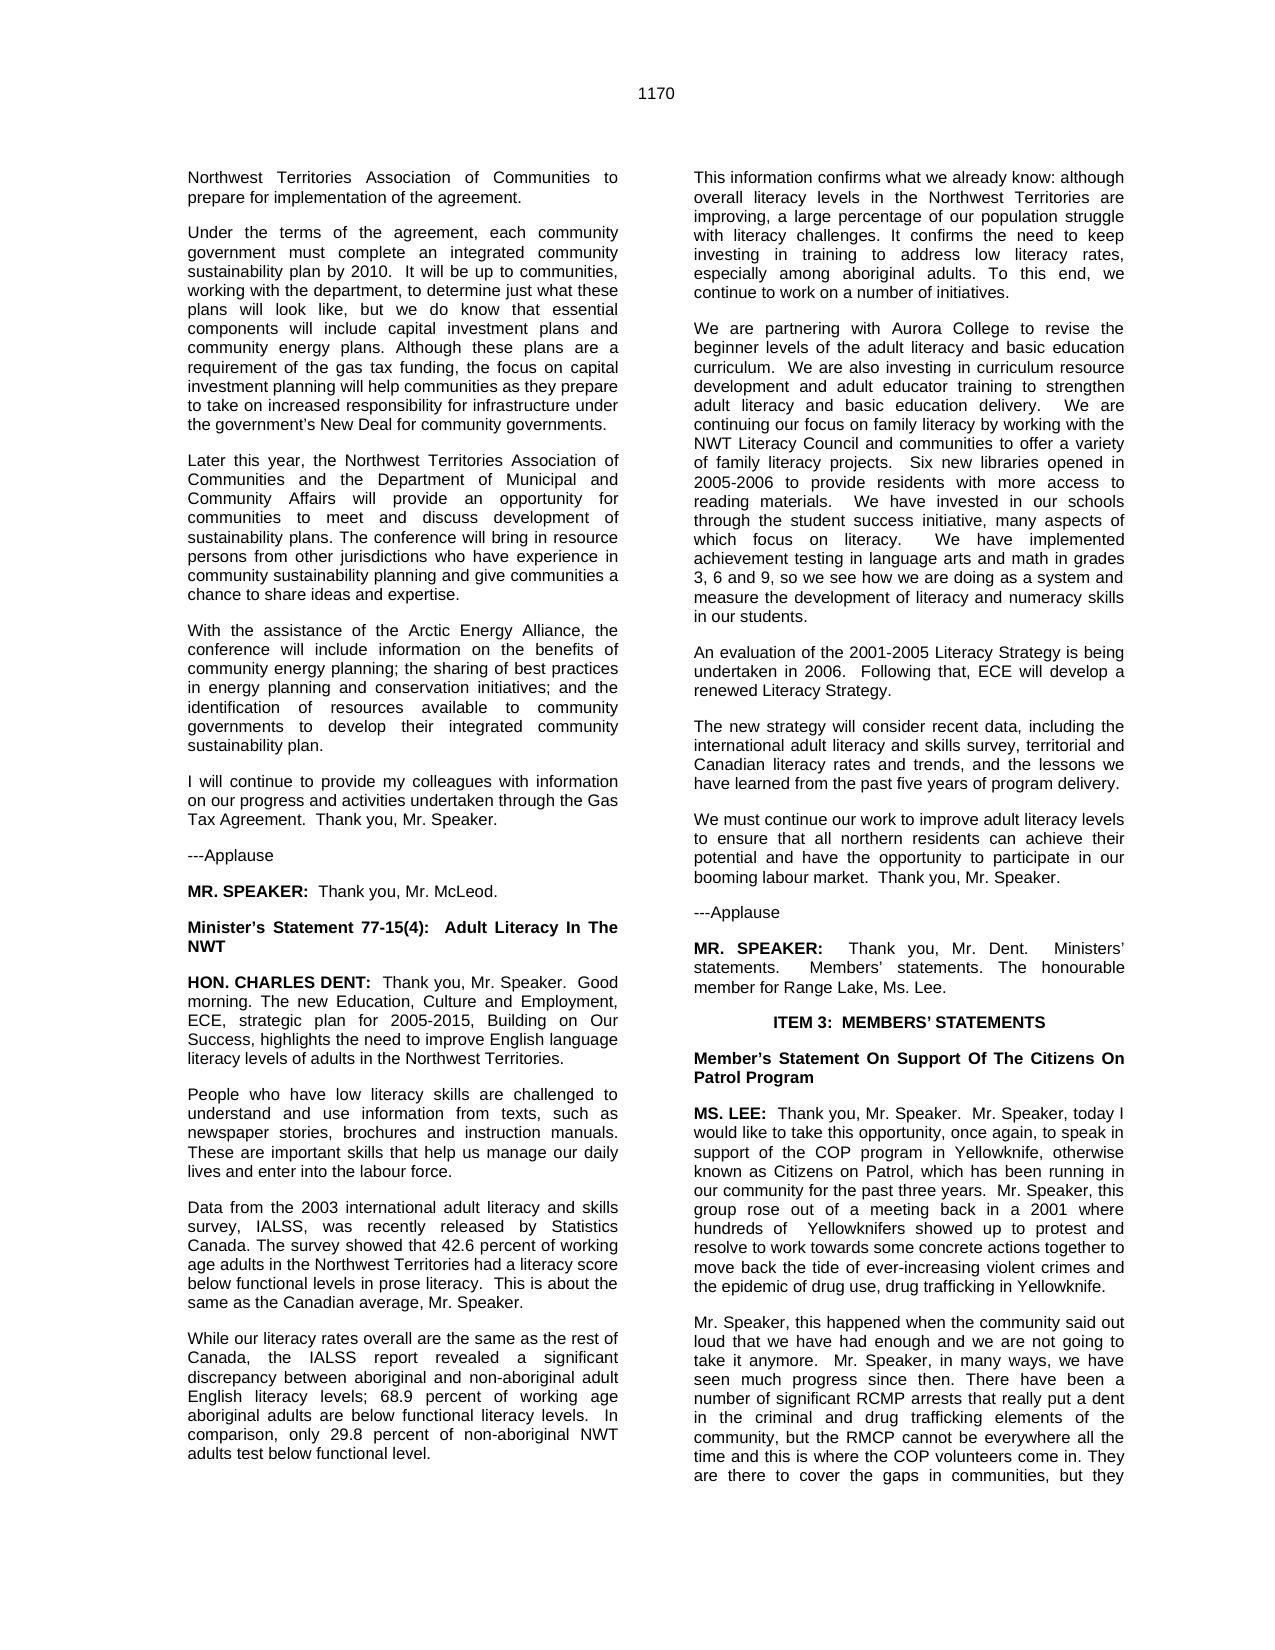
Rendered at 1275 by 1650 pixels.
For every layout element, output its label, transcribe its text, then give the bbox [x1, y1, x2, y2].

text Later this year, the Northwest Territories Association of Communities and the Department of Municipal and Community Affairs will provide an opportunity for communities to meet and discuss development of sustainability plans. The conference will bring in resource persons from other jurisdictions who have experience in community sustainability planning and give communities a chance to share ideas and expertise. [187, 451, 619, 604]
text We are partnering with Aurora College to revise the beginner levels of the adult literacy and basic education curriculum. We are also investing in curriculum resource development and adult educator training to strengthen adult literacy and basic education delivery. We are continuing our focus on family literacy by working with the NWT Literacy Council and communities to offer a variety of family literacy projects. Six new libraries opened in 2005-2006 to provide residents with more access to reading materials. We have invested in our schools through the student success initiative, many aspects of which focus on literacy. We have implemented achievement testing in language arts and math in grades 3, 6 and 9, so we see how we are doing as a system and measure the development of literacy and numeracy skills in our students. [694, 319, 1125, 626]
text Under the terms of the agreement, each community government must complete an integrated community sustainability plan by 2010. It will be up to communities, working with the department, to determine just what these plans will look like, but we do know that essential components will include capital investment plans and community energy plans. Although these plans are a requirement of the gas tax funding, the focus on capital investment planning will help communities as they prepare to take on increased responsibility for infrastructure under the government’s New Deal for community governments. [187, 223, 619, 434]
text MR. SPEAKER: Thank you, Mr. Dent. Ministers’ statements. Members’ statements. The honourable member for Range Lake, Ms. Lee. [694, 939, 1125, 997]
text People who have low literacy skills are challenged to understand and use information from texts, such as newspaper stories, brochures and instruction manuals. These are important skills that help us manage our daily lives and enter into the labour force. [187, 1085, 619, 1181]
text This information confirms what we already know: although overall literacy levels in the Northwest Territories are improving, a large percentage of our population struggle with literacy challenges. It confirms the need to keep investing in training to address low literacy rates, especially among aboriginal adults. To this end, we continue to work on a number of initiatives. [694, 168, 1125, 302]
subtitle Minister’s Statement 77-15(4): Adult Literacy In The NWT [187, 917, 619, 956]
subtitle ITEM 3: MEMBERS’ STATEMENTS [694, 1013, 1125, 1032]
text Data from the 2003 international adult literacy and skills survey, IALSS, was recently released by Statistics Canada. The survey showed that 42.6 percent of working age adults in the Northwest Territories had a literacy score below functional levels in prose literacy. This is about the same as the Canadian average, Mr. Speaker. [187, 1197, 619, 1312]
text While our literacy rates overall are the same as the rest of Canada, the IALSS report revealed a significant discrepancy between aboriginal and non-aboriginal adult English literacy levels; 68.9 percent of working age aboriginal adults are below functional literacy levels. In comparison, only 29.8 percent of non-aboriginal NWT adults test below functional level. [187, 1329, 619, 1463]
text ---Applause [187, 846, 619, 865]
text HON. CHARLES DENT: Thank you, Mr. Speaker. Good morning. The new Education, Culture and Employment, ECE, strategic plan for 2005-2015, Building on Our Success, highlights the need to improve English language literacy levels of adults in the Northwest Territories. [187, 972, 619, 1068]
text We must continue our work to improve adult literacy levels to ensure that all northern residents can achieve their potential and have the opportunity to participate in our booming labour market. Thank you, Mr. Speaker. [694, 810, 1125, 887]
text I will continue to provide my colleagues with information on our progress and activities undertaken through the Gas Tax Agreement. Thank you, Mr. Speaker. [187, 772, 619, 829]
text An evaluation of the 2001-2005 Literacy Strategy is being undertaken in 2006. Following that, ECE will develop a renewed Literacy Strategy. [694, 642, 1125, 700]
text MS. LEE: Thank you, Mr. Speaker. Mr. Speaker, today I would like to take this opportunity, once again, to speak in support of the COP program in Yellowknife, otherwise known as Citizens on Patrol, which has been running in our community for the past three years. Mr. Speaker, this group rose out of a meeting back in a 2001 where hundreds of Yellowknifers showed up to protest and resolve to work towards some concrete actions together to move back the tide of ever-increasing violent crimes and the epidemic of drug use, drug trafficking in Yellowknife. [694, 1104, 1125, 1296]
text ---Applause [694, 903, 1125, 922]
text MR. SPEAKER: Thank you, Mr. McLeod. [187, 882, 619, 901]
text With the assistance of the Arctic Energy Alliance, the conference will include information on the benefits of community energy planning; the sharing of best practices in energy planning and conservation initiatives; and the identification of resources available to community governments to develop their integrated community sustainability plan. [187, 621, 619, 755]
text The new strategy will consider recent data, including the international adult literacy and skills survey, territorial and Canadian literacy rates and trends, and the lessons we have learned from the past five years of program delivery. [694, 717, 1125, 793]
subtitle Member’s Statement On Support Of The Citizens On Patrol Program [694, 1049, 1125, 1087]
